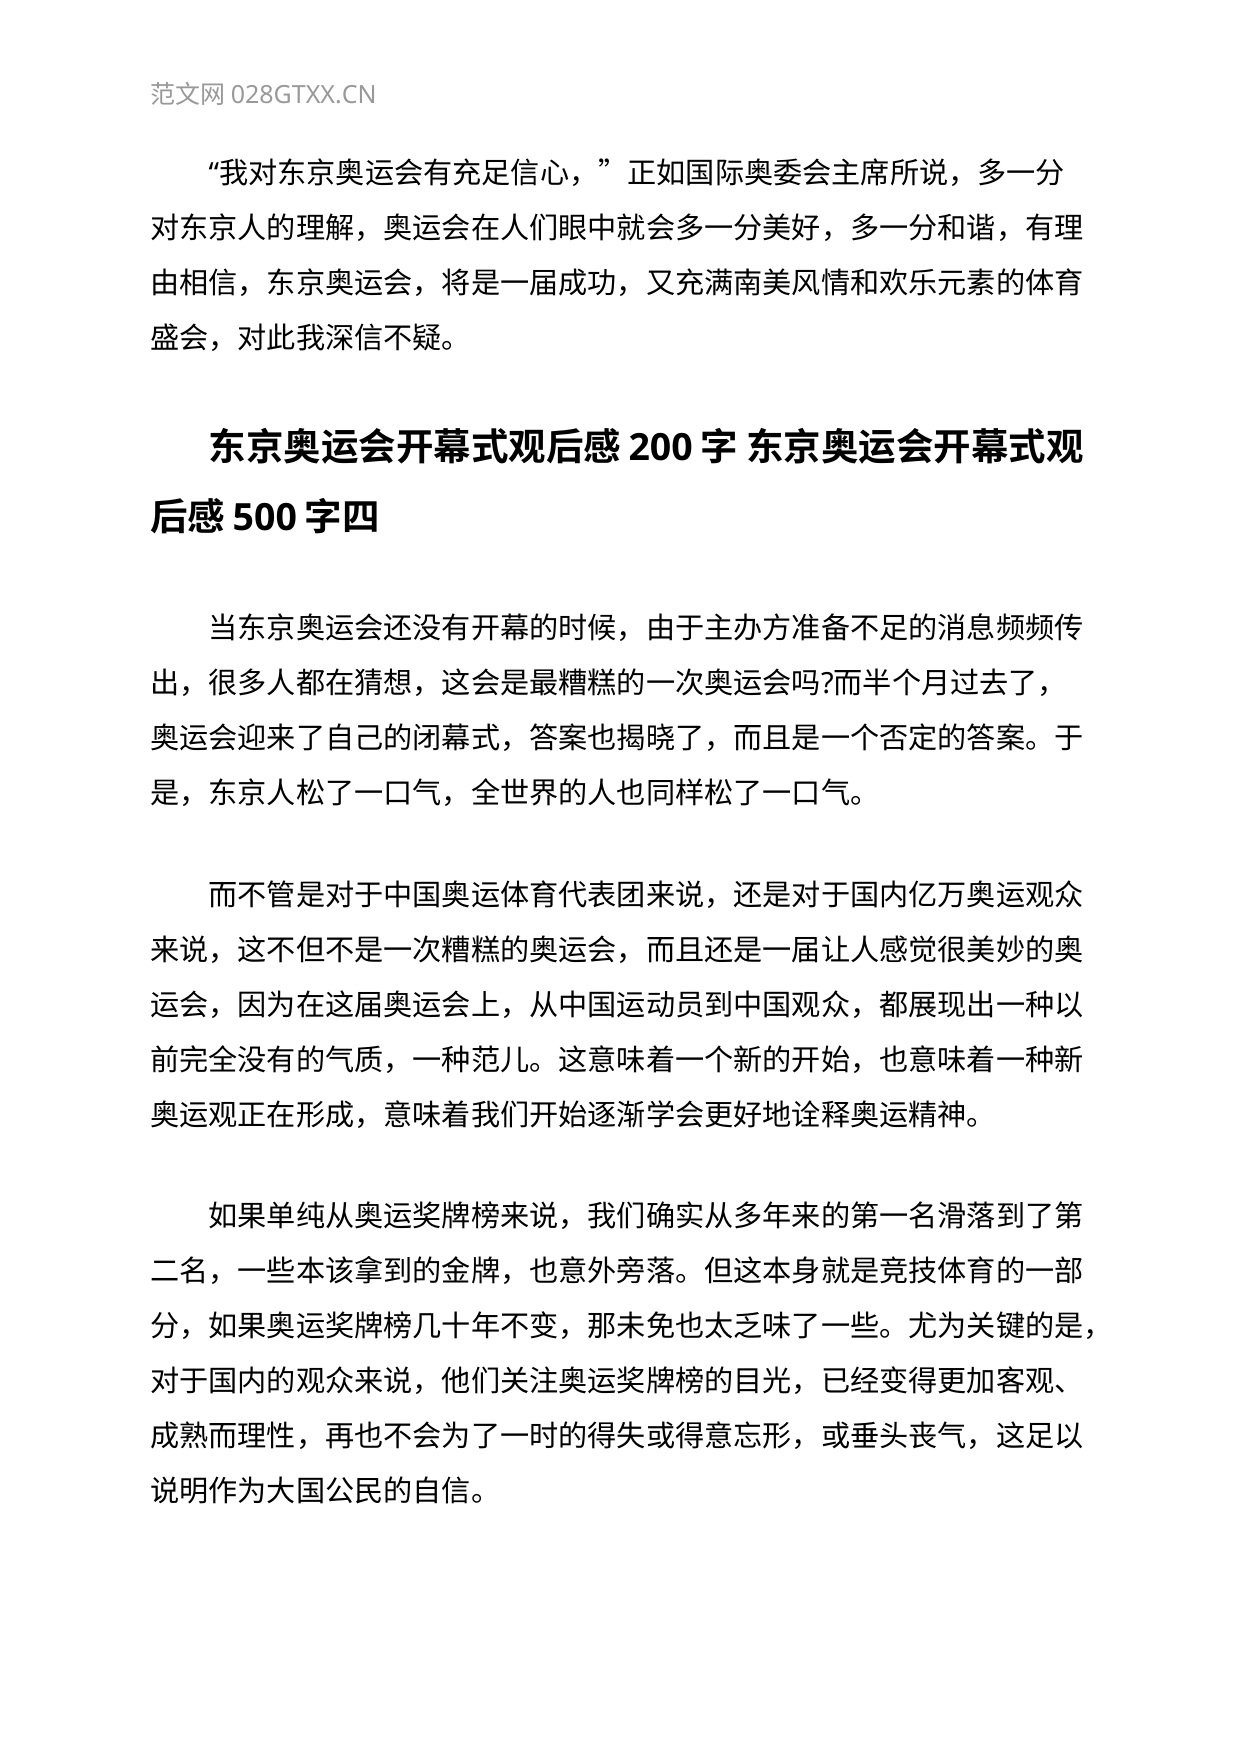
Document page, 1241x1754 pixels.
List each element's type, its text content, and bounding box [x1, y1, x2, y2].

text “我对东京奥运会有充足信心，”正如国际奥委会主席所说，多一分对东京人的理解，奥运会在人们眼中就会多一分美好，多一分和谐，有理由相信，东京奥运会，将是一届成功，又充满南美风情和欢乐元素的体育盛会，对此我深信不疑。 [150, 150, 1090, 357]
text 当东京奥运会还没有开幕的时候，由于主办方准备不足的消息频频传出，很多人都在猜想，这会是最糟糕的一次奥运会吗?而半个月过去了，奥运会迎来了自己的闭幕式，答案也揭晓了，而且是一个否定的答案。于是，东京人松了一口气，全世界的人也同样松了一口气。 [150, 605, 1090, 812]
text 如果单纯从奥运奖牌榜来说，我们确实从多年来的第一名滑落到了第二名，一些本该拿到的金牌，也意外旁落。但这本身就是竞技体育的一部分，如果奥运奖牌榜几十年不变，那未免也太乏味了一些。尤为关键的是，对于国内的观众来说，他们关注奥运奖牌榜的目光，已经变得更加客观、成熟而理性，再也不会为了一时的得失或得意忘形，或垂头丧气，这足以说明作为大国公民的自信。 [150, 1193, 1090, 1509]
text 东京奥运会开幕式观后感200字 东京奥运会开幕式观后感500字四 [150, 417, 1090, 542]
text 而不管是对于中国奥运体育代表团来说，还是对于国内亿万奥运观众来说，这不但不是一次糟糕的奥运会，而且还是一届让人感觉很美妙的奥运会，因为在这届奥运会上，从中国运动员到中国观众，都展现出一种以前完全没有的气质，一种范儿。这意味着一个新的开始，也意味着一种新奥运观正在形成，意味着我们开始逐渐学会更好地诠释奥运精神。 [150, 871, 1090, 1133]
